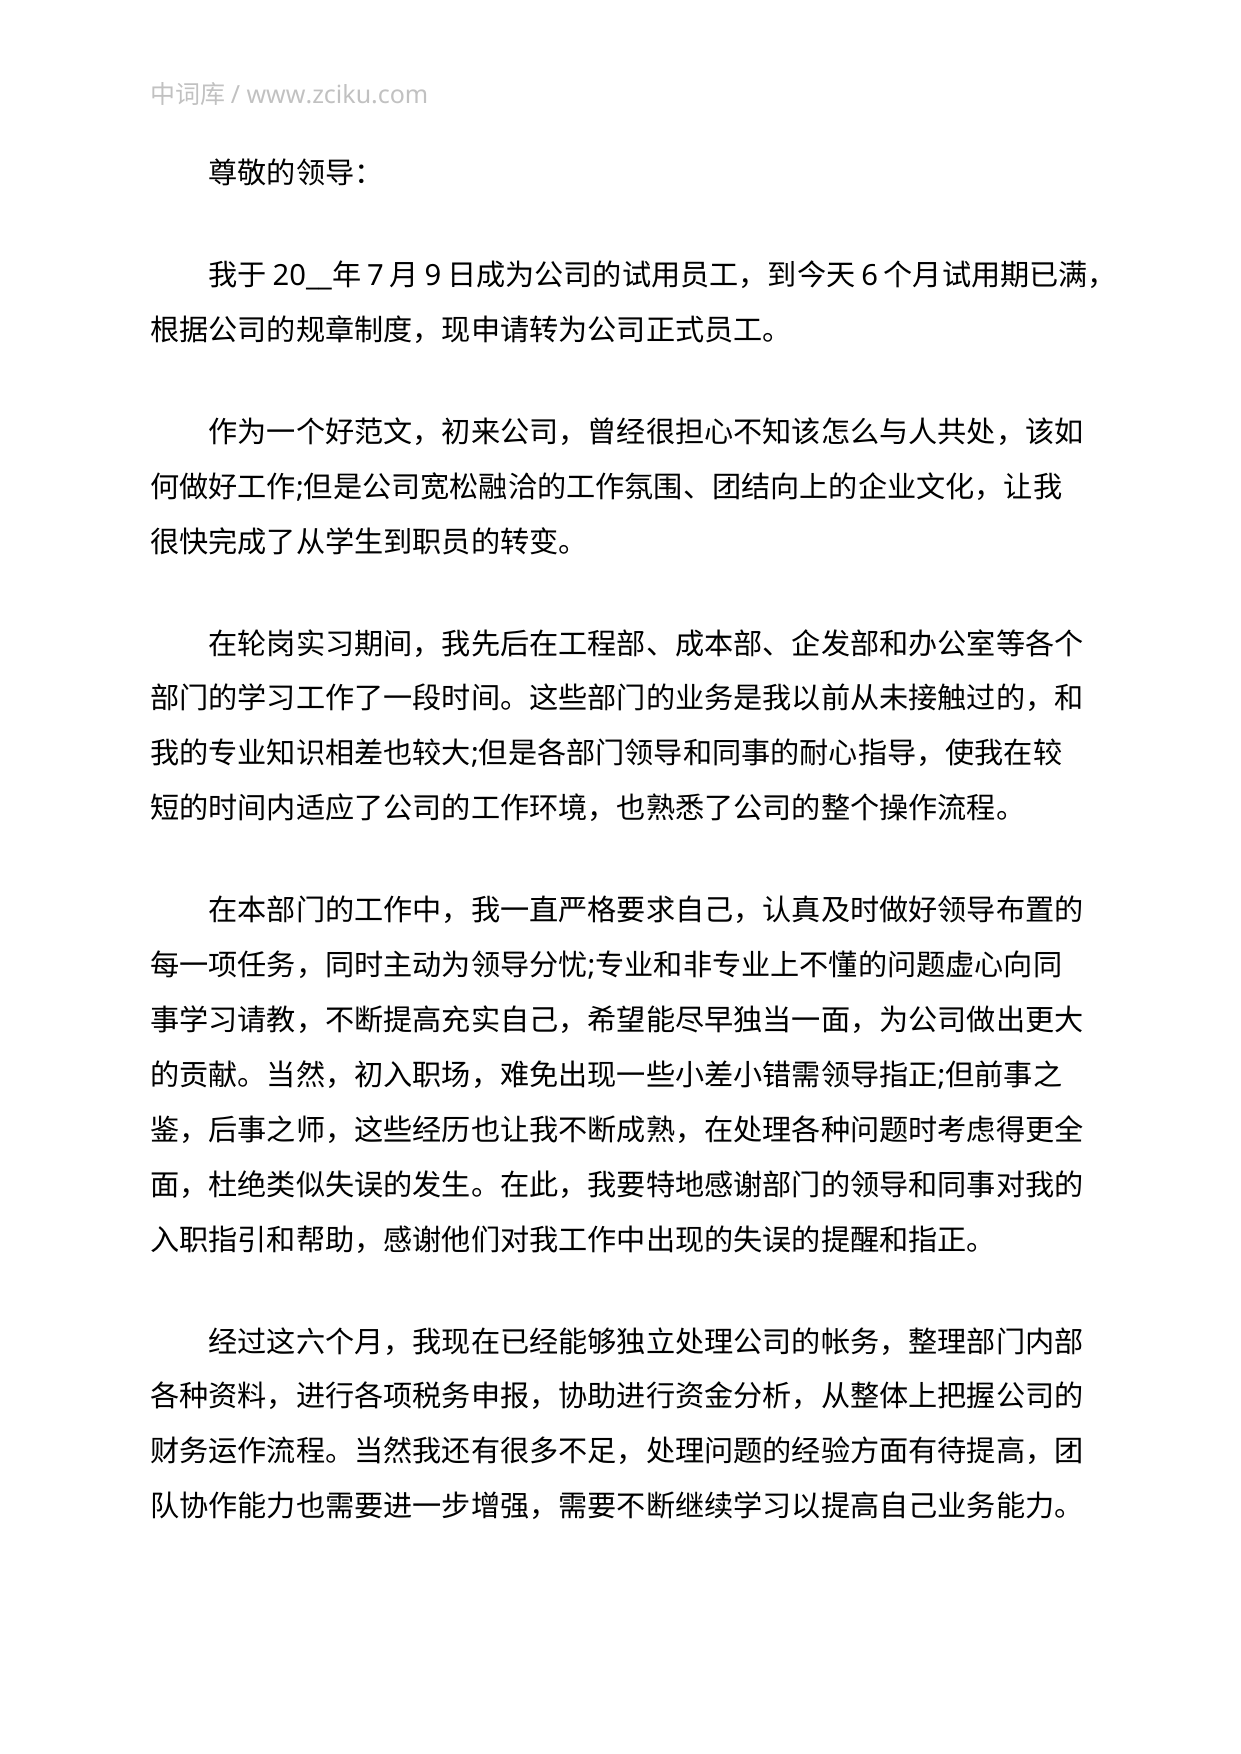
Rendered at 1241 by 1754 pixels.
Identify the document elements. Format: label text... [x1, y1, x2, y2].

text 经过这六个月，我现在已经能够独立处理公司的帐务，整理部门内部各种资料，进行各项税务申报，协助进行资金分析，从整体上把握公司的财务运作流程。当然我还有很多不足，处理问题的经验方面有待提高，团队协作能力也需要进一步增强，需要不断继续学习以提高自己业务能力。 [150, 1318, 1090, 1525]
text 作为一个好范文，初来公司，曾经很担心不知该怎么与人共处，该如何做好工作;但是公司宽松融洽的工作氛围、团结向上的企业文化，让我很快完成了从学生到职员的转变。 [150, 408, 1090, 561]
text 在本部门的工作中，我一直严格要求自己，认真及时做好领导布置的每一项任务，同时主动为领导分忧;专业和非专业上不懂的问题虚心向同事学习请教，不断提高充实自己，希望能尽早独当一面，为公司做出更大的贡献。当然，初入职场，难免出现一些小差小错需领导指正;但前事之鉴，后事之师，这些经历也让我不断成熟，在处理各种问题时考虑得更全面，杜绝类似失误的发生。在此，我要特地感谢部门的领导和同事对我的入职指引和帮助，感谢他们对我工作中出现的失误的提醒和指正。 [150, 887, 1090, 1259]
text 尊敬的领导： [150, 150, 1090, 192]
text 在轮岗实习期间，我先后在工程部、成本部、企发部和办公室等各个部门的学习工作了一段时间。这些部门的业务是我以前从未接触过的，和我的专业知识相差也较大;但是各部门领导和同事的耐心指导，使我在较短的时间内适应了公司的工作环境，也熟悉了公司的整个操作流程。 [150, 620, 1090, 827]
text 我于20__年7月9日成为公司的试用员工，到今天6个月试用期已满，根据公司的规章制度，现申请转为公司正式员工。 [150, 252, 1090, 349]
